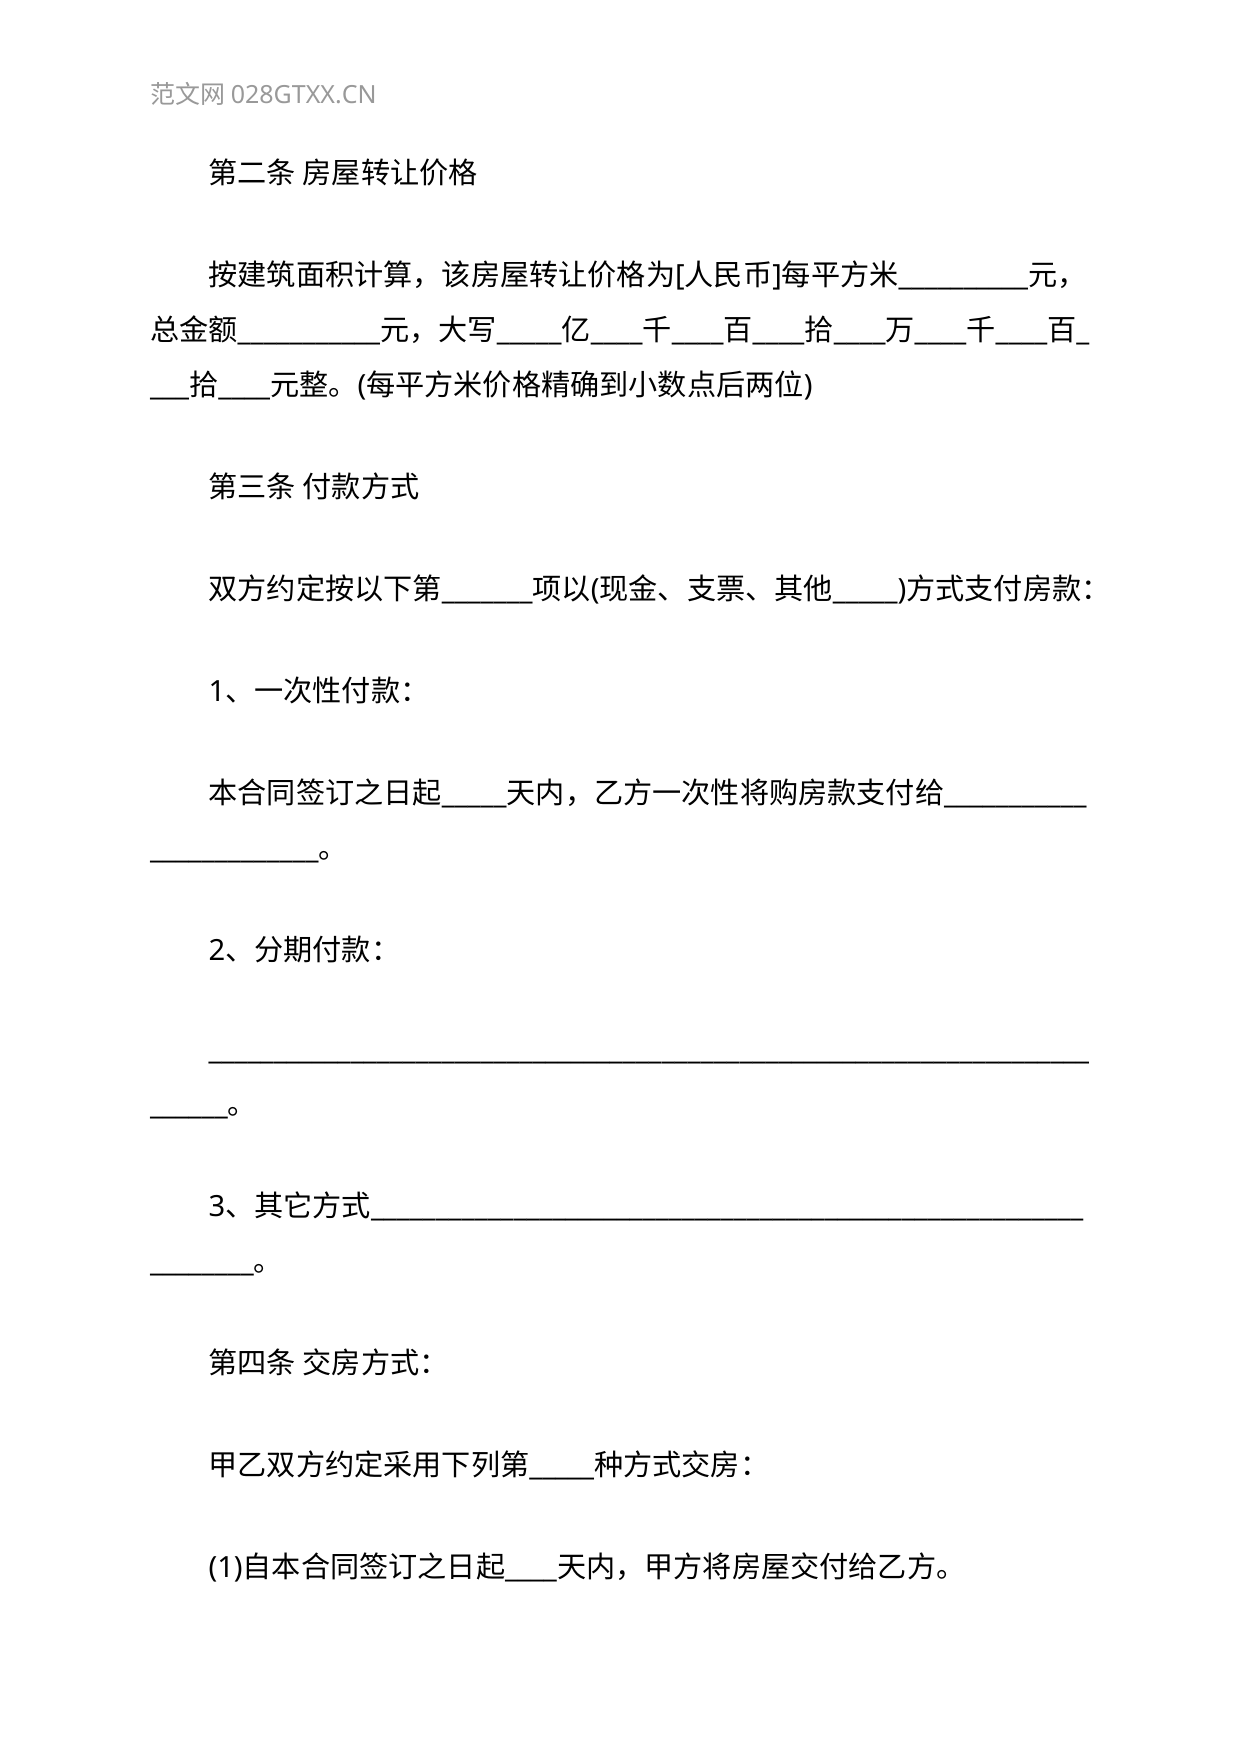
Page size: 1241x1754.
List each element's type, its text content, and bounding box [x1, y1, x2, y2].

text 第四条 交房方式： [150, 1340, 1090, 1382]
text 双方约定按以下第_______项以(现金、支票、其他_____)方式支付房款： [150, 566, 1090, 608]
text __________________________________________________________________________。 [150, 1028, 1090, 1123]
text 按建筑面积计算，该房屋转让价格为[人民币]每平方米__________元，总金额___________元，大写_____亿____千____百____拾____万____千____百____拾____元整。(每平方米价格精确到小数点后两位) [150, 252, 1090, 404]
text 本合同签订之日起_____天内，乙方一次性将购房款支付给________________________。 [150, 769, 1090, 867]
text 第三条 付款方式 [150, 464, 1090, 506]
text 2、分期付款： [150, 926, 1090, 969]
text 甲乙双方约定采用下列第_____种方式交房： [150, 1441, 1090, 1484]
text (1)自本合同签订之日起____天内，甲方将房屋交付给乙方。 [150, 1543, 1090, 1586]
text 第二条 房屋转让价格 [150, 150, 1090, 192]
text 3、其它方式_______________________________________________________________。 [150, 1183, 1090, 1280]
text 1、一次性付款： [150, 667, 1090, 710]
